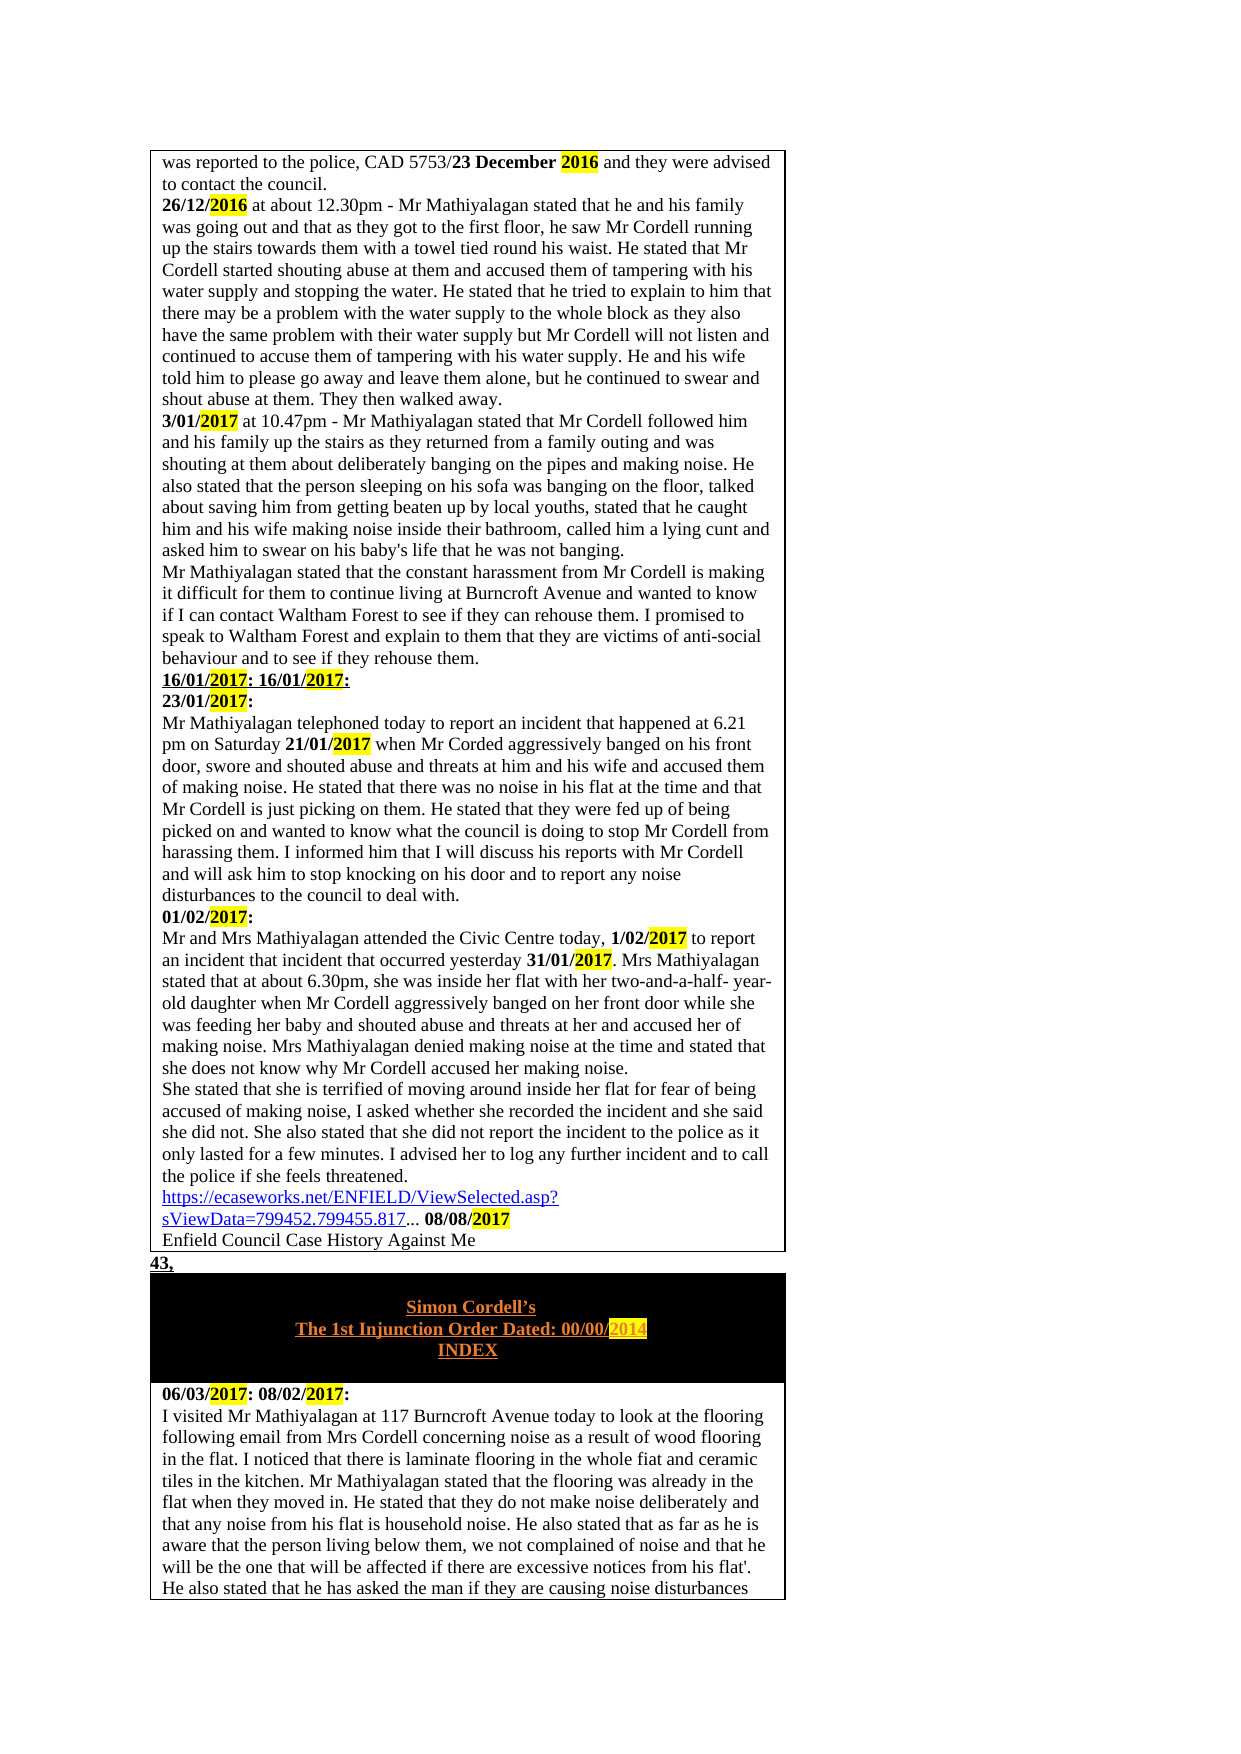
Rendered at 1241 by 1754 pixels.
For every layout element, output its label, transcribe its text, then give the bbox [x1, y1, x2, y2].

text 43, [150, 1252, 1090, 1273]
table_header Simon Cordell’s The 1st Injunction Order Dated: 00/00/2014 INDEX [151, 1274, 784, 1382]
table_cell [151, 1383, 784, 1599]
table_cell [151, 151, 784, 1251]
